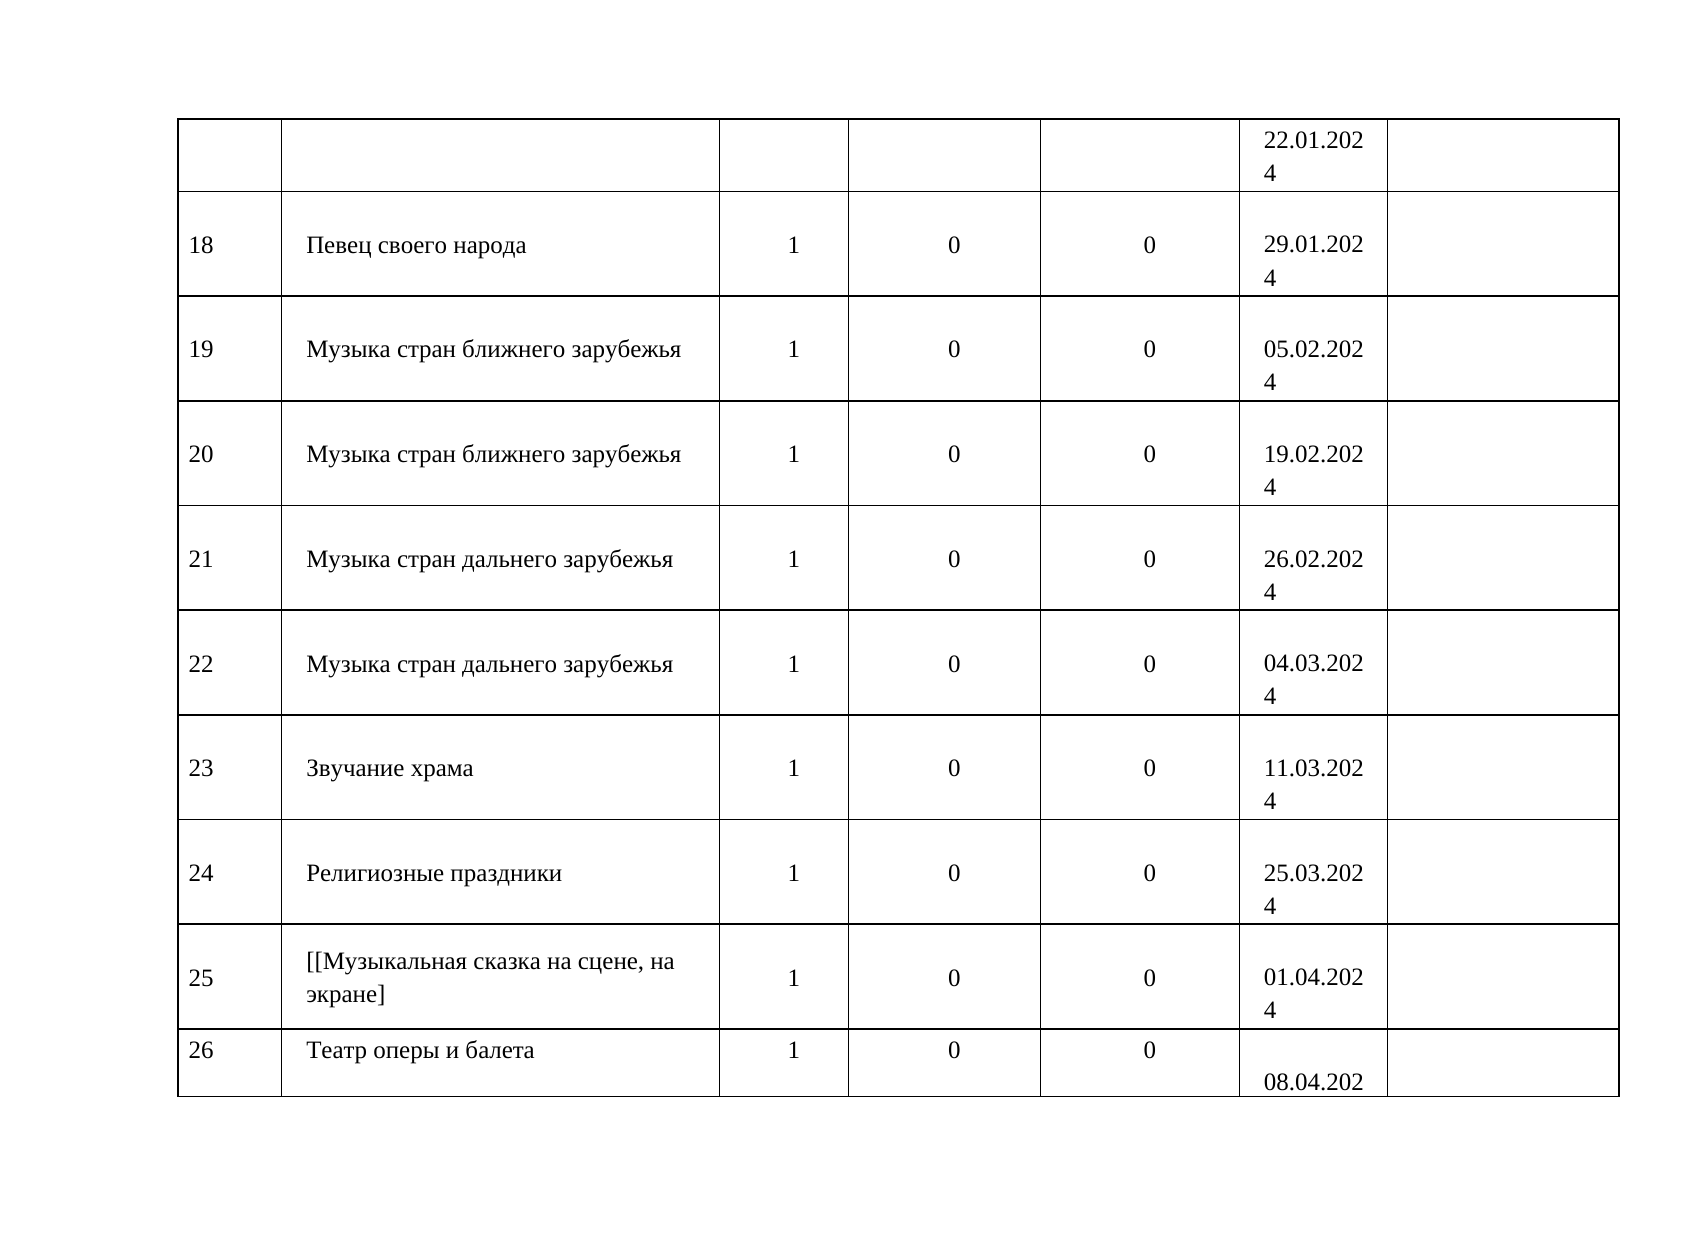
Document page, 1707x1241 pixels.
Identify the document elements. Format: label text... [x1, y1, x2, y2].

table_cell [1388, 820, 1618, 923]
table_cell Певец своего народа [282, 192, 719, 295]
table_cell Звучание храма [282, 716, 719, 819]
table_cell 26.02.2024 [1240, 506, 1387, 609]
table_cell 1 [720, 925, 848, 1028]
table_cell [1388, 716, 1618, 819]
table_cell 0 [849, 120, 1040, 191]
table_cell 0 [849, 297, 1040, 400]
table_cell 22.01.2024 [1240, 120, 1387, 191]
table_cell 0 [849, 716, 1040, 819]
table_cell 0 [849, 925, 1040, 1028]
table_cell 0 [1041, 192, 1239, 295]
table_cell 0 [1041, 402, 1239, 504]
table_cell 1 [720, 1030, 848, 1096]
table_cell 08.04.2024 [1240, 1030, 1387, 1096]
table_cell 17 [179, 120, 281, 191]
table_cell 0 [1041, 716, 1239, 819]
table_cell 1 [720, 297, 848, 400]
table_cell 0 [1041, 506, 1239, 609]
table_cell 25 [179, 925, 281, 1028]
table_cell 0 [1041, 820, 1239, 923]
table_cell 01.04.2024 [1240, 925, 1387, 1028]
table_cell 21 [179, 506, 281, 609]
table_cell 1 [720, 611, 848, 714]
table_cell 0 [1041, 1030, 1239, 1096]
table_cell 1 [720, 192, 848, 295]
table_cell 0 [849, 1030, 1040, 1096]
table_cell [282, 120, 719, 191]
table_cell 1 [720, 820, 848, 923]
table_cell 0 [849, 820, 1040, 923]
table_cell 22 [179, 611, 281, 714]
table_cell Музыка стран ближнего зарубежья [282, 297, 719, 400]
table_cell [1388, 120, 1618, 191]
table_cell 1 [720, 506, 848, 609]
table_cell 19.02.2024 [1240, 402, 1387, 504]
table_cell 1 [720, 120, 848, 191]
table_cell 25.03.2024 [1240, 820, 1387, 923]
table_cell 20 [179, 402, 281, 504]
table_cell 19 [179, 297, 281, 400]
table_cell 0 [1041, 120, 1239, 191]
table_cell 1 [720, 402, 848, 504]
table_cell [282, 1030, 719, 1096]
table_cell 0 [1041, 297, 1239, 400]
table_cell [1388, 611, 1618, 714]
table_cell 0 [1041, 611, 1239, 714]
table_cell 0 [849, 192, 1040, 295]
table_cell 26 [179, 1030, 281, 1096]
table_cell 23 [179, 716, 281, 819]
table_cell [1388, 1030, 1618, 1096]
table_cell [1388, 297, 1618, 400]
table_cell 0 [849, 402, 1040, 504]
table_cell 0 [849, 611, 1040, 714]
table_cell 1 [720, 716, 848, 819]
table_cell 05.02.2024 [1240, 297, 1387, 400]
table_cell 24 [179, 820, 281, 923]
table_cell 04.03.2024 [1240, 611, 1387, 714]
table_cell [1388, 506, 1618, 609]
table_cell [1388, 402, 1618, 504]
table_cell Музыка стран дальнего зарубежья [282, 506, 719, 609]
table_cell 0 [849, 506, 1040, 609]
table_cell 29.01.2024 [1240, 192, 1387, 295]
table_cell 18 [179, 192, 281, 295]
table_cell [[Музыкальная сказка на сцене, на экране] [282, 925, 719, 1028]
table_cell Музыка стран дальнего зарубежья [282, 611, 719, 714]
table_cell Музыка стран ближнего зарубежья [282, 402, 719, 504]
table_cell 0 [1041, 925, 1239, 1028]
table_cell [1388, 925, 1618, 1028]
table_cell 11.03.2024 [1240, 716, 1387, 819]
table_cell Религиозные праздники [282, 820, 719, 923]
table_cell [1388, 192, 1618, 295]
